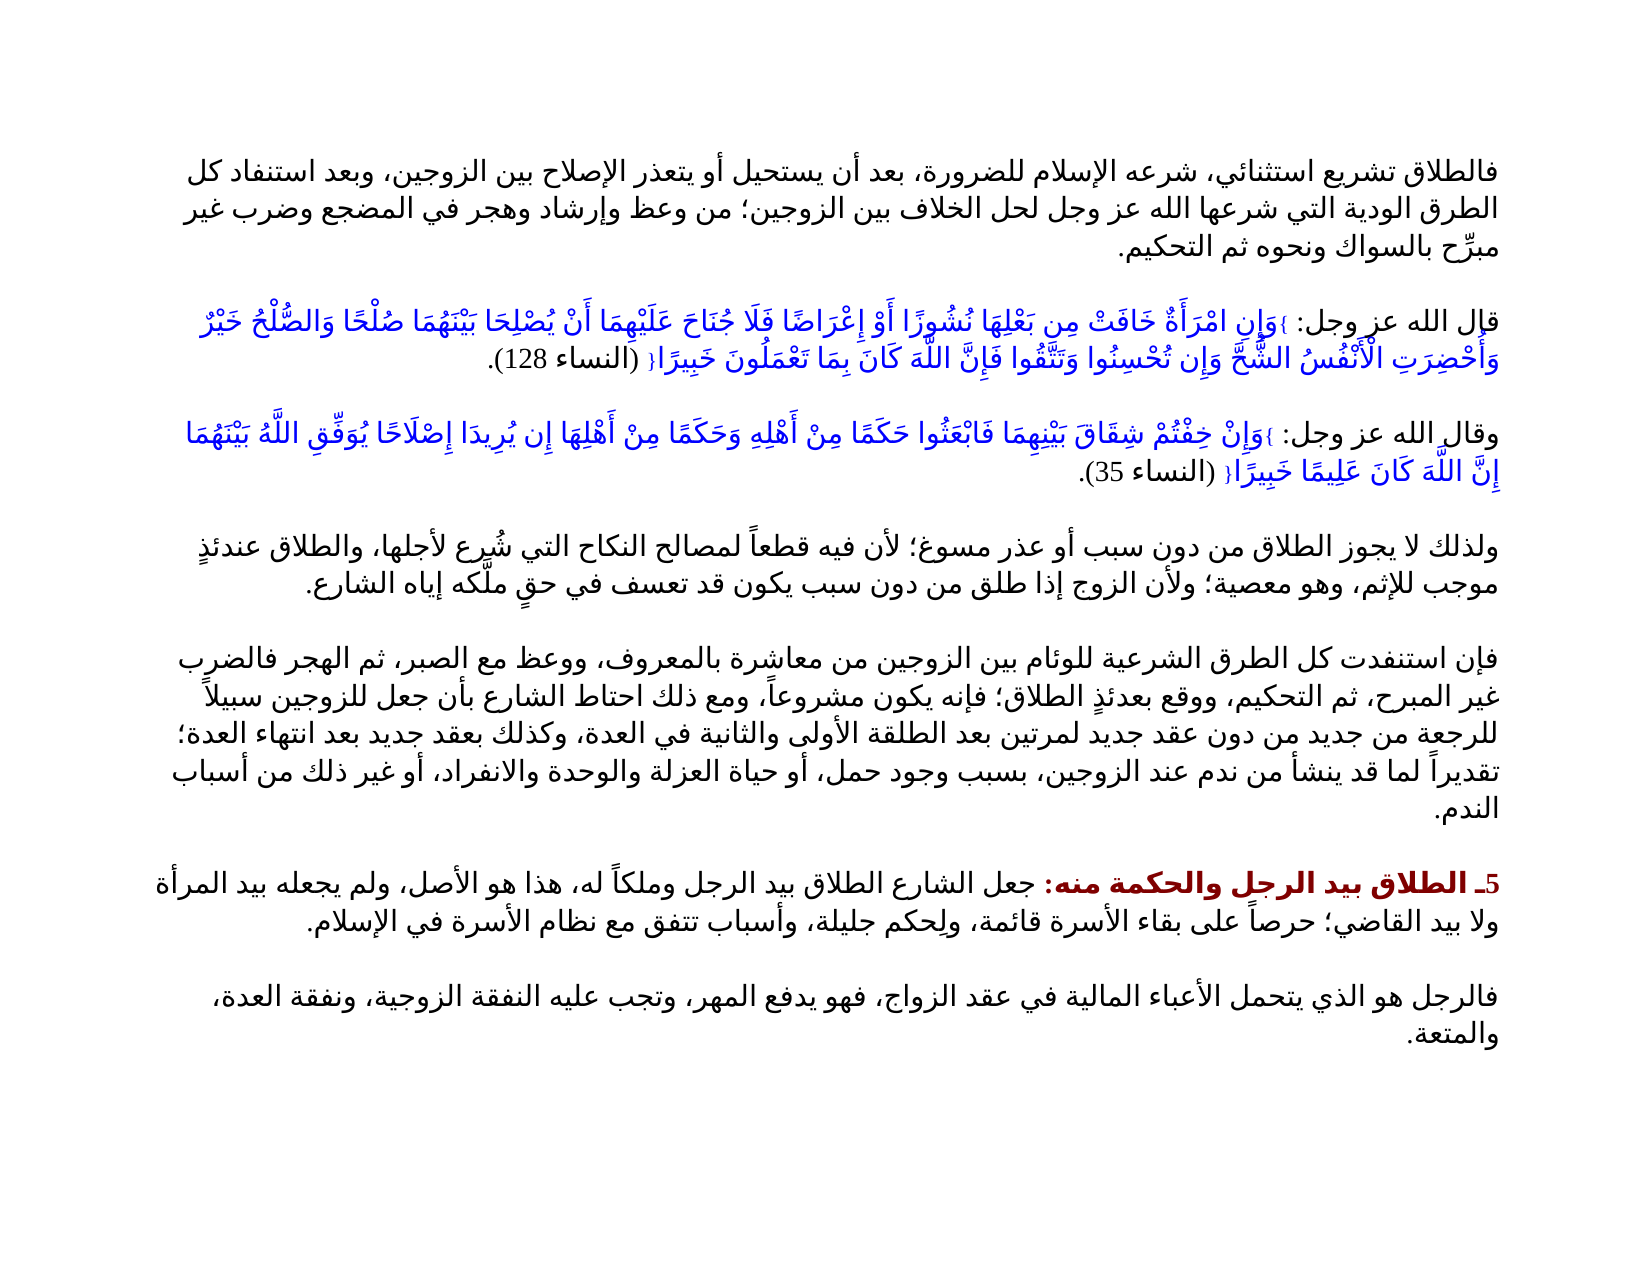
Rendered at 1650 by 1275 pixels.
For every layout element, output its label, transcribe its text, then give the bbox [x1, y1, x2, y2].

text ولذلك لا يجوز الطلاق من دون سبب أو عذر مسوغ؛ لأن فيه قطعاً لمصالح النكاح التي شُرع لأجلها، والطلاق عندئذٍ موجب للإثم، وهو معصية؛ ولأن الزوج إذا طلق من دون سبب يكون قد تعسف في حقٍ ملَّكه إياه الشارع. [150, 525, 1500, 600]
text فإن استنفدت كل الطرق الشرعية للوئام بين الزوجين من معاشرة بالمعروف، ووعظ مع الصبر، ثم الهجر فالضرب غير المبرح، ثم التحكيم، ووقع بعدئذٍ الطلاق؛ فإنه يكون مشروعاً، ومع ذلك احتاط الشارع بأن جعل للزوجين سبيلاً للرجعة من جديد من دون عقد جديد لمرتين بعد الطلقة الأولى والثانية في العدة، وكذلك بعقد جديد بعد انتهاء العدة؛ تقديراً لما قد ينشأ من ندم عند الزوجين، بسبب وجود حمل، أو حياة العزلة والوحدة والانفراد، أو غير ذلك من أسباب الندم. [150, 637, 1500, 825]
text فالطلاق تشريع استثنائي، شرعه الإسلام للضرورة، بعد أن يستحيل أو يتعذر الإصلاح بين الزوجين، وبعد استنفاد كل الطرق الودية التي شرعها الله عز وجل لحل الخلاف بين الزوجين؛ من وعظ وإرشاد وهجر في المضجع وضرب غير مبرِّح بالسواك ونحوه ثم التحكيم. [150, 150, 1500, 262]
text قال الله عز وجل: }وَإِنِ امْرَأَةٌ خَافَتْ مِن بَعْلِهَا نُشُوزًا أَوْ إِعْرَاضًا فَلَا جُنَاحَ عَلَيْهِمَا أَنْ يُصْلِحَا بَيْنَهُمَا صُلْحًا وَالصُّلْحُ خَيْرٌ وَأُحْضِرَتِ الْأَنْفُسُ الشُّحَّ وَإِن تُحْسِنُوا وَتَتَّقُوا فَإِنَّ اللَّهَ كَانَ بِمَا تَعْمَلُونَ خَبِيرًا{ (النساء 128). [150, 300, 1500, 375]
text فالرجل هو الذي يتحمل الأعباء المالية في عقد الزواج، فهو يدفع المهر، وتجب عليه النفقة الزوجية، ونفقة العدة، والمتعة. [150, 975, 1500, 1050]
text 5ـ الطلاق بيد الرجل والحكمة منه: جعل الشارع الطلاق بيد الرجل وملكاً له، هذا هو الأصل، ولم يجعله بيد المرأة ولا بيد القاضي؛ حرصاً على بقاء الأسرة قائمة، ولِحكم جليلة، وأسباب تتفق مع نظام الأسرة في الإسلام. [150, 862, 1500, 937]
text وقال الله عز وجل: }وَإِنْ خِفْتُمْ شِقَاقَ بَيْنِهِمَا فَابْعَثُوا حَكَمًا مِنْ أَهْلِهِ وَحَكَمًا مِنْ أَهْلِهَا إِن يُرِيدَا إِصْلَاحًا يُوَفِّقِ اللَّهُ بَيْنَهُمَا إِنَّ اللَّهَ كَانَ عَلِيمًا خَبِيرًا{ (النساء 35). [150, 412, 1500, 487]
